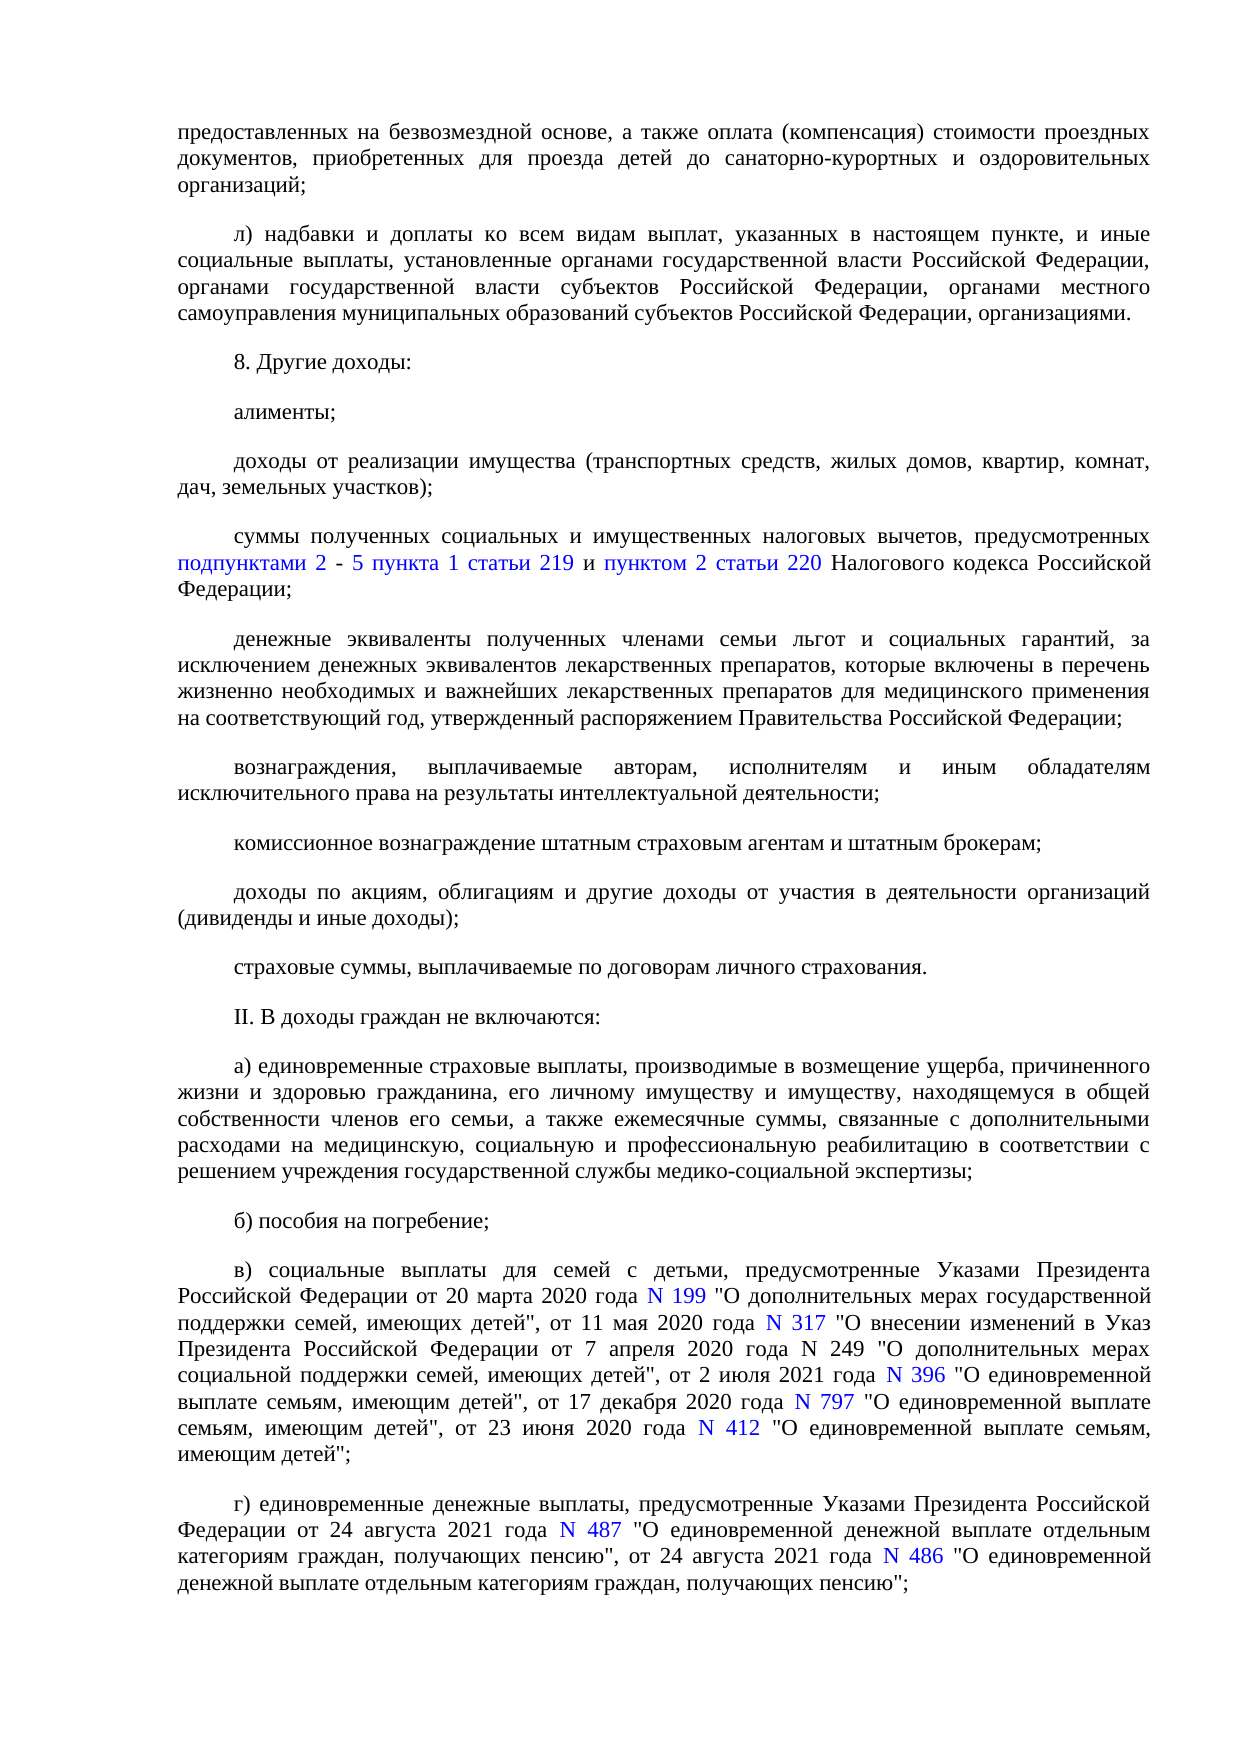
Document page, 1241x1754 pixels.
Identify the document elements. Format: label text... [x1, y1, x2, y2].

text II. В доходы граждан не включаются: [177, 1003, 1152, 1029]
text б) пособия на погребение; [177, 1207, 1152, 1233]
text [177, 118, 1152, 197]
text вознаграждения, выплачиваемые авторам, исполнителям и иным обладателям исключительного права на результаты интеллектуальной деятельности; [177, 753, 1152, 806]
text алименты; [177, 398, 1152, 424]
text л) надбавки и доплаты ко всем видам выплат, указанных в настоящем пункте, и иные социальные выплаты, установленные органами государственной власти Российской Федерации, органами государственной власти субъектов Российской Федерации, органами местного самоуправления муниципальных образований субъектов Российской Федерации, организациями. [177, 220, 1152, 326]
text комиссионное вознаграждение штатным страховым агентам и штатным брокерам; [177, 828, 1152, 855]
text в) социальные выплаты для семей с детьми, предусмотренные Указами Президента Российской Федерации от 20 марта 2020 года N 199 "О дополнительных мерах государственной поддержки семей, имеющих детей", от 11 мая 2020 года N 317 "О внесении изменений в Указ Президента Российской Федерации от 7 апреля 2020 года N 249 "О дополнительных мерах социальной поддержки семей, имеющих детей", от 2 июля 2021 года N 396 "О единовременной выплате семьям, имеющим детей", от 17 декабря 2020 года N 797 "О единовременной выплате семьям, имеющим детей", от 23 июня 2020 года N 412 "О единовременной выплате семьям, имеющим детей"; [177, 1256, 1152, 1467]
text страховые суммы, выплачиваемые по договорам личного страхования. [177, 953, 1152, 980]
text суммы полученных социальных и имущественных налоговых вычетов, предусмотренных подпунктами 2 - 5 пункта 1 статьи 219 и пунктом 2 статьи 220 Налогового кодекса Российской Федерации; [177, 523, 1152, 602]
text 8. Другие доходы: [177, 348, 1152, 375]
text доходы от реализации имущества (транспортных средств, жилых домов, квартир, комнат, дач, земельных участков); [177, 447, 1152, 500]
text доходы по акциям, облигациям и другие доходы от участия в деятельности организаций (дивиденды и иные доходы); [177, 878, 1152, 931]
text а) единовременные страховые выплаты, производимые в возмещение ущерба, причиненного жизни и здоровью гражданина, его личному имуществу и имуществу, находящемуся в общей собственности членов его семьи, а также ежемесячные суммы, связанные с дополнительными расходами на медицинскую, социальную и профессиональную реабилитацию в соответствии с решением учреждения государственной службы медико-социальной экспертизы; [177, 1052, 1152, 1184]
text г) единовременные денежные выплаты, предусмотренные Указами Президента Российской Федерации от 24 августа 2021 года N 487 "О единовременной денежной выплате отдельным категориям граждан, получающих пенсию", от 24 августа 2021 года N 486 "О единовременной денежной выплате отдельным категориям граждан, получающих пенсию"; [177, 1490, 1152, 1595]
text денежные эквиваленты полученных членами семьи льгот и социальных гарантий, за исключением денежных эквивалентов лекарственных препаратов, которые включены в перечень жизненно необходимых и важнейших лекарственных препаратов для медицинского применения на соответствующий год, утвержденный распоряжением Правительства Российской Федерации; [177, 624, 1152, 730]
